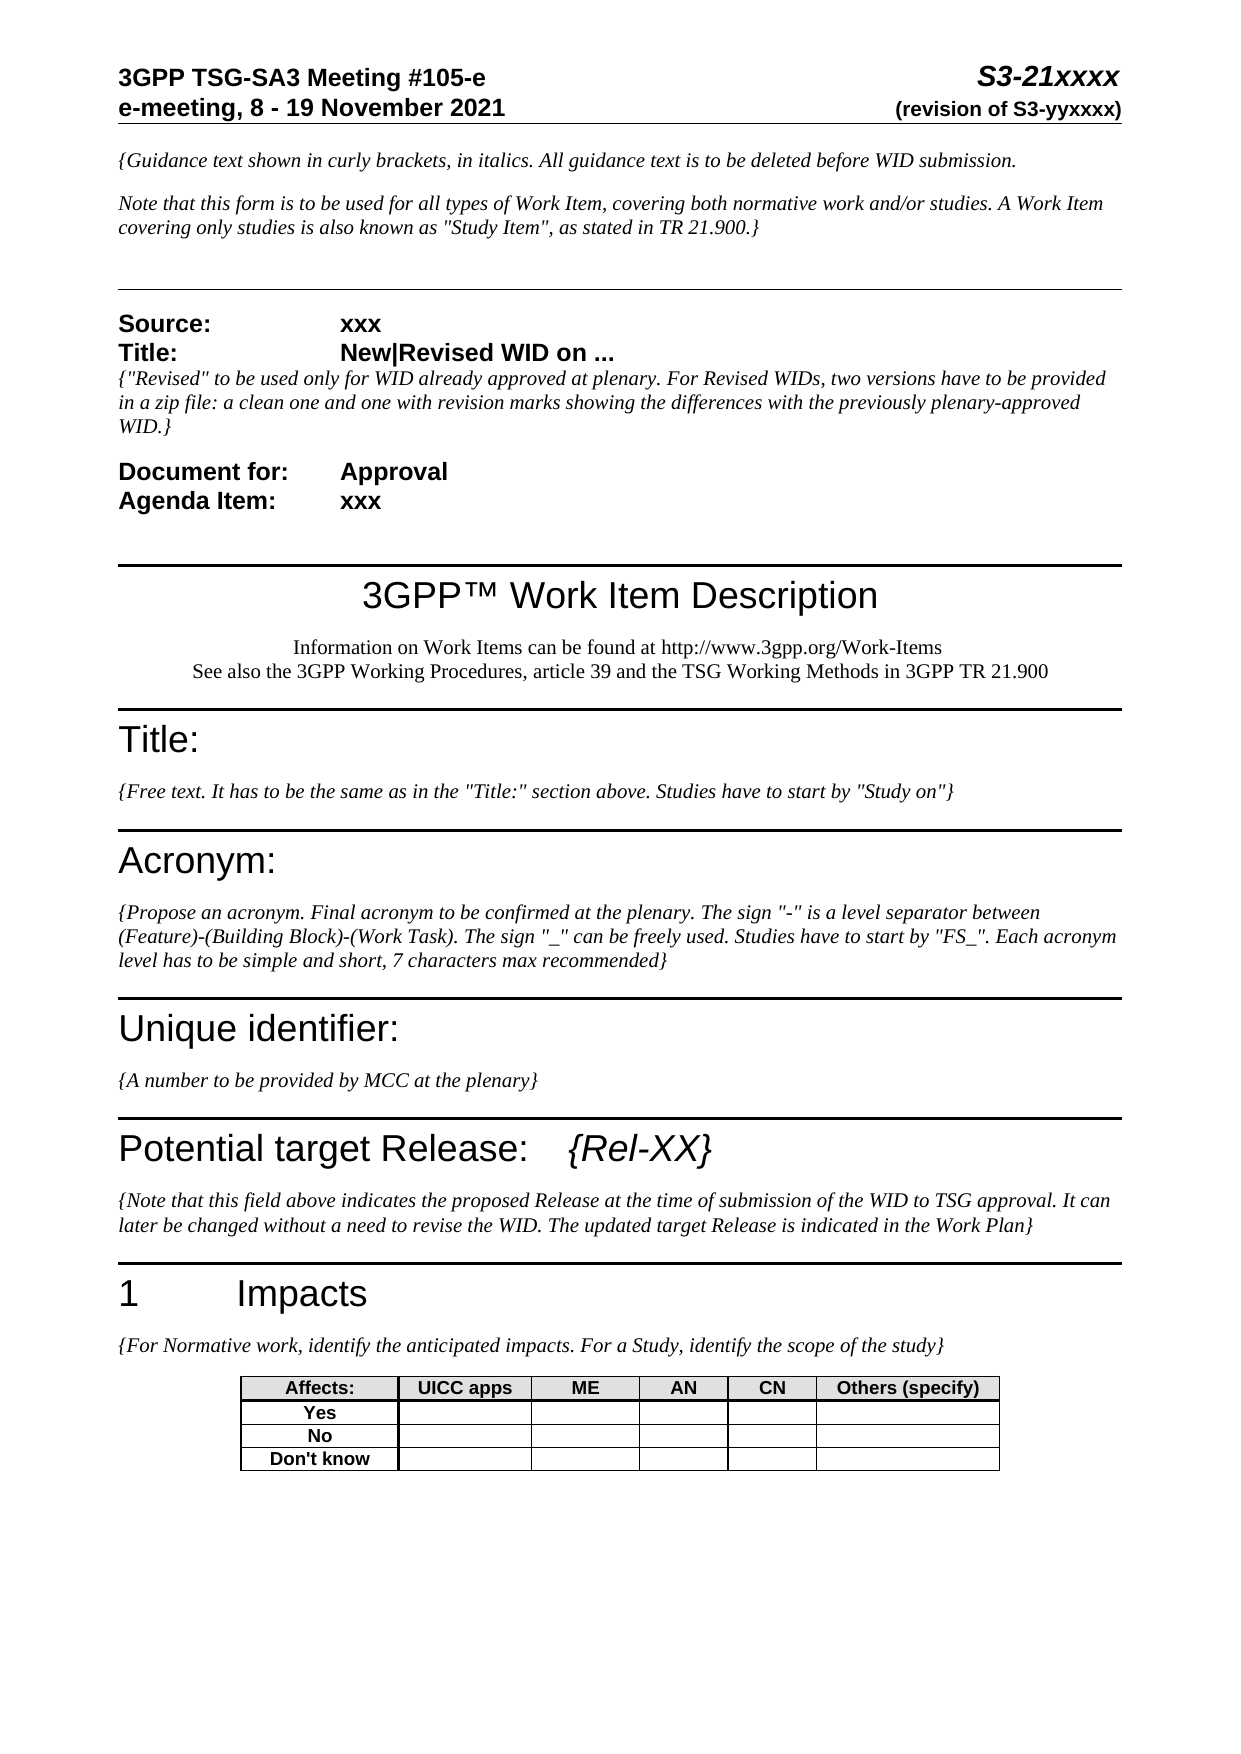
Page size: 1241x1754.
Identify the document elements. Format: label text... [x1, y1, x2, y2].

table_header ME [532, 1377, 639, 1399]
text Title: New|Revised WID on ... [118, 337, 1122, 366]
text Note that this form is to be used for all types of Work Item, covering both normative work and/or studies. A Work Item covering only studies is also known as "Study Item", as stated in TR 21.900.} [118, 191, 1122, 239]
subtitle Acronym: [118, 832, 1122, 881]
table_header CN [729, 1377, 816, 1399]
table_cell [532, 1402, 639, 1423]
table_cell [640, 1402, 727, 1423]
table_cell Don't know [242, 1448, 397, 1470]
table_cell [817, 1425, 999, 1447]
text Agenda Item: xxx [118, 486, 1122, 515]
text Information on Work Items can be found at http://www.3gpp.org/Work-Items See also the 3GPP Working Procedures, article 39 and the TSG Working Methods in 3GPP TR 21.900 [118, 635, 1122, 683]
table_cell [400, 1448, 531, 1470]
subtitle 1 Impacts [118, 1265, 1122, 1314]
table_cell [729, 1402, 816, 1423]
table_header Others (specify) [817, 1377, 999, 1399]
text {Propose an acronym. Final acronym to be confirmed at the plenary. The sign "-" is a level separator between (Feature)-(Building Block)-(Work Task). The sign "_" can be freely used. Studies have to start by "FS_". Each acronym level has to be simple and short, 7 characters max recommended} [118, 900, 1122, 972]
table_cell [400, 1425, 531, 1447]
table_header UICC apps [400, 1377, 531, 1399]
table_header Affects: [242, 1377, 397, 1399]
text e-meeting, 8 - 19 November 2021 (revision of S3-yyxxxx) [118, 93, 1122, 123]
table_cell [729, 1425, 816, 1447]
text Document for: Approval [118, 457, 1122, 486]
table_cell [532, 1448, 639, 1470]
text Source: xxx [118, 309, 1122, 337]
table_header AN [640, 1377, 727, 1399]
table_cell [640, 1425, 727, 1447]
text {A number to be provided by MCC at the plenary} [118, 1068, 1122, 1092]
text {For Normative work, identify the anticipated impacts. For a Study, identify the scope of the study} [118, 1333, 1122, 1357]
subtitle Unique identifier: [118, 1000, 1122, 1049]
table_cell No [242, 1425, 397, 1447]
table_cell [640, 1448, 727, 1470]
text 3GPP TSG-SA3 Meeting #105-e S3-21xxxx [118, 59, 1122, 93]
table_cell [532, 1425, 639, 1447]
text {"Revised" to be used only for WID already approved at plenary. For Revised WIDs, two versions have to be provided in a zip file: a clean one and one with revision marks showing the differences with the previously plenary-approved WID.} [118, 366, 1122, 438]
subtitle 3GPP™ Work Item Description [118, 567, 1122, 616]
table_cell [817, 1448, 999, 1470]
table_cell [729, 1448, 816, 1470]
text {Free text. It has to be the same as in the "Title:" section above. Studies have to start by "Study on"} [118, 779, 1122, 803]
subtitle Potential target Release: {Rel-XX} [118, 1120, 1122, 1170]
subtitle Title: [118, 711, 1122, 761]
table_cell [817, 1402, 999, 1423]
table_cell Yes [242, 1402, 397, 1423]
text {Note that this field above indicates the proposed Release at the time of submission of the WID to TSG approval. It can later be changed without a need to revise the WID. The updated target Release is indicated in the Work Plan} [118, 1188, 1122, 1237]
table_cell [400, 1402, 531, 1423]
text {Guidance text shown in curly brackets, in italics. All guidance text is to be deleted before WID submission. [118, 148, 1122, 172]
